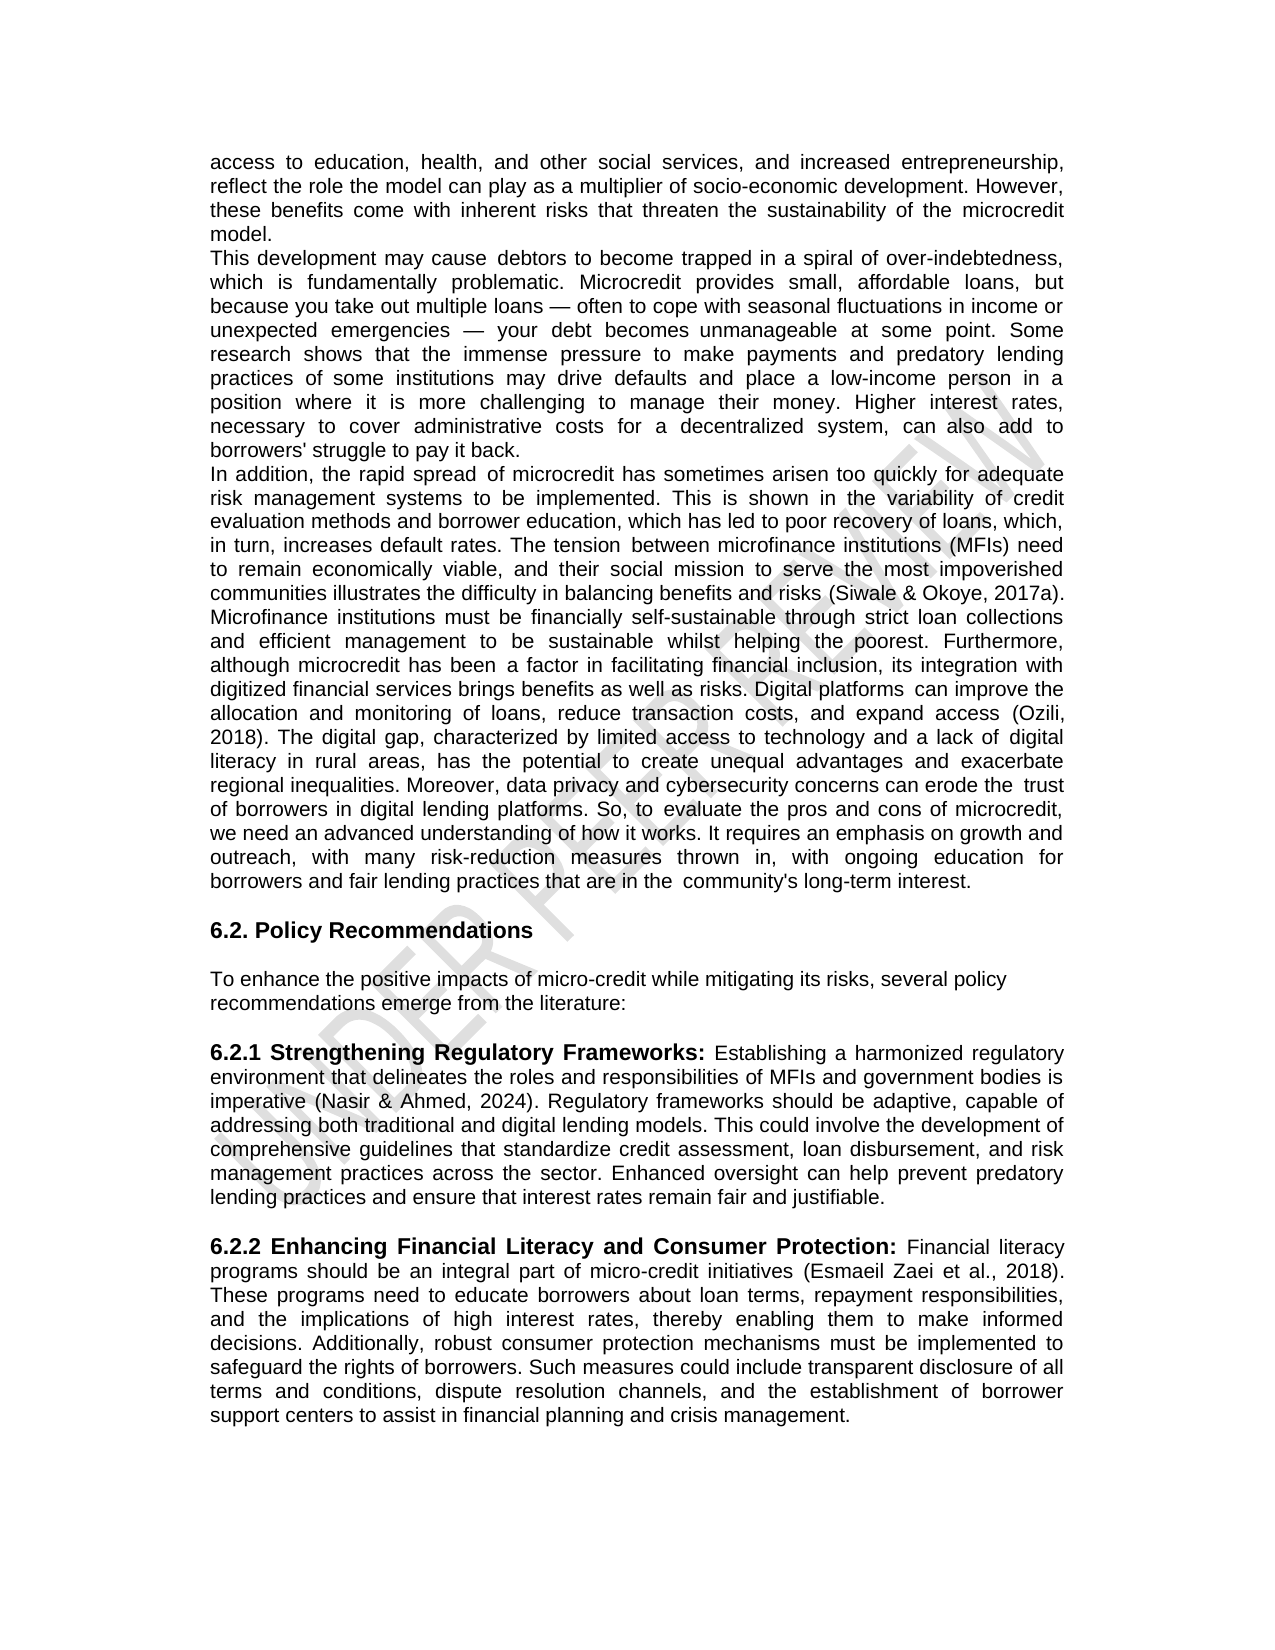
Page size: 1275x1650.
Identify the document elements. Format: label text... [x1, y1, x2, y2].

text 6.2.1 Strengthening Regulatory Frameworks: Establishing a harmonized regulatory environment that delineates the roles and responsibilities of MFIs and government bodies is imperative (Nasir & Ahmed, 2024). Regulatory frameworks should be adaptive, capable of addressing both traditional and digital lending models. This could involve the development of comprehensive guidelines that standardize credit assessment, loan disbursement, and risk management practices across the sector. Enhanced oversight can help prevent predatory lending practices and ensure that interest rates remain fair and justifiable. [210, 1039, 1065, 1209]
text 6.2. Policy Recommendations [210, 917, 1065, 943]
text This development may cause debtors to become trapped in a spiral of over-indebtedness, which is fundamentally problematic. Microcredit provides small, affordable loans, but because you take out multiple loans — often to cope with seasonal fluctuations in income or unexpected emergencies — your debt becomes unmanageable at some point. Some research shows that the immense pressure to make payments and predatory lending practices of some institutions may drive defaults and place a low-income person in a position where it is more challenging to manage their money. Higher interest rates, necessary to cover administrative costs for a decentralized system, can also add to borrowers' struggle to pay it back. [210, 246, 1065, 461]
text In addition, the rapid spread of microcredit has sometimes arisen too quickly for adequate risk management systems to be implemented. This is shown in the variability of credit evaluation methods and borrower education, which has led to poor recovery of loans, which, in turn, increases default rates. The tension between microfinance institutions (MFIs) need to remain economically viable, and their social mission to serve the most impoverished communities illustrates the difficulty in balancing benefits and risks (Siwale & Okoye, 2017a). Microfinance institutions must be financially self-sustainable through strict loan collections and efficient management to be sustainable whilst helping the poorest. Furthermore, although microcredit has been a factor in facilitating financial inclusion, its integration with digitized financial services brings benefits as well as risks. Digital platforms can improve the allocation and monitoring of loans, reduce transaction costs, and expand access (Ozili, 2018). The digital gap, characterized by limited access to technology and a lack of digital literacy in rural areas, has the potential to create unequal advantages and exacerbate regional inequalities. Moreover, data privacy and cybersecurity concerns can erode the trust of borrowers in digital lending platforms. So, to evaluate the pros and cons of microcredit, we need an advanced understanding of how it works. It requires an emphasis on growth and outreach, with many risk-reduction measures thrown in, with ongoing education for borrowers and fair lending practices that are in the community's long-term interest. [210, 461, 1065, 893]
text 6.2.2 Enhancing Financial Literacy and Consumer Protection: Financial literacy programs should be an integral part of micro-credit initiatives (Esmaeil Zaei et al., 2018). These programs need to educate borrowers about loan terms, repayment responsibilities, and the implications of high interest rates, thereby enabling them to make informed decisions. Additionally, robust consumer protection mechanisms must be implemented to safeguard the rights of borrowers. Such measures could include transparent disclosure of all terms and conditions, dispute resolution channels, and the establishment of borrower support centers to assist in financial planning and crisis management. [210, 1233, 1065, 1427]
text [210, 150, 1065, 246]
text To enhance the positive impacts of micro-credit while mitigating its risks, several policy recommendations emerge from the literature: [210, 967, 1065, 1015]
